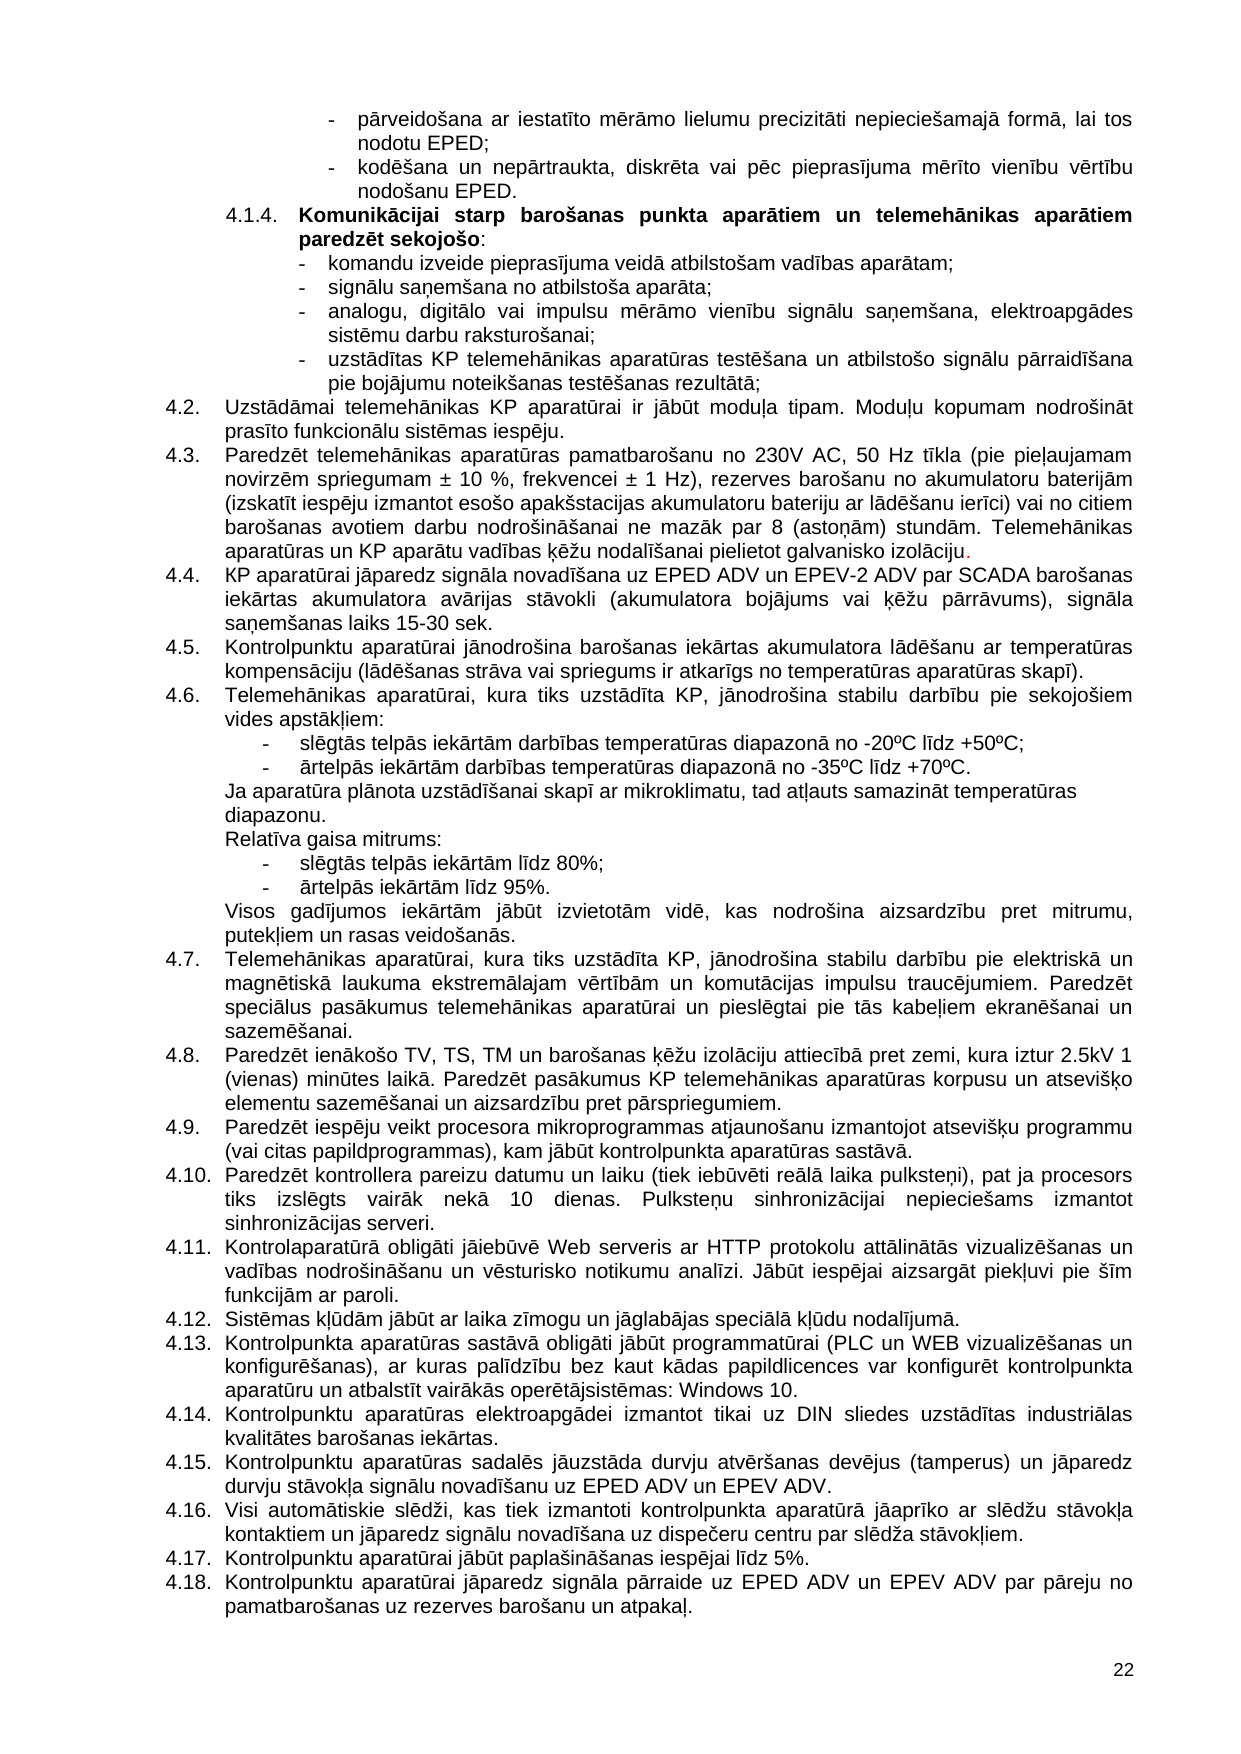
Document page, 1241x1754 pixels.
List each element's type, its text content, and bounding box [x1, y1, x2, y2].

list Sistēmas kļūdām jābūt ar laika zīmogu un jāglabājas speciālā kļūdu nodalījumā. [165, 1306, 1134, 1330]
list Kontrolpunktu aparatūrai jābūt paplašināšanas iespējai līdz 5%. [165, 1546, 1134, 1570]
list Telemehānikas aparatūrai, kura tiks uzstādīta KP, jānodrošina stabilu darbību pie elektriskā un magnētiskā laukuma ekstremālajam vērtībām un komutācijas impulsu traucējumiem. Paredzēt speciālus pasākumus telemehānikas aparatūrai un pieslēgtai pie tās kabeļiem ekranēšanai un sazemēšanai. [165, 947, 1134, 1043]
text Relatīva gaisa mitrums: [224, 827, 1134, 851]
list signālu saņemšana no atbilstoša aparāta; [298, 275, 1134, 299]
list ārtelpās iekārtām līdz 95%. [262, 875, 1134, 899]
list analogu, digitālo vai impulsu mērāmo vienību signālu saņemšana, elektroapgādes sistēmu darbu raksturošanai; [298, 299, 1134, 347]
list slēgtās telpās iekārtām līdz 80%; [262, 851, 1134, 875]
list Paredzēt ienākošo TV, TS, TM un barošanas ķēžu izolāciju attiecībā pret zemi, kura iztur 2.5kV 1 (vienas) minūtes laikā. Paredzēt pasākumus KP telemehānikas aparatūras korpusu un atsevišķo elementu sazemēšanai un aizsardzību pret pārspriegumiem. [165, 1043, 1134, 1115]
list slēgtās telpās iekārtām darbības temperatūras diapazonā no -20ºС līdz +50ºС; [262, 731, 1134, 755]
list komandu izveide pieprasījuma veidā atbilstošam vadības aparātam; [298, 251, 1134, 275]
list Kontrolaparatūrā obligāti jāiebūvē Web serveris ar HTTP protokolu attālinātās vizualizēšanas un vadības nodrošināšanu un vēsturisko notikumu analīzi. Jābūt iespējai aizsargāt piekļuvi pie šīm funkcijām ar paroli. [165, 1234, 1134, 1306]
list pārveidošana ar iestatīto mērāmo lielumu precizitāti nepieciešamajā formā, lai tos nodotu EPED; [328, 106, 1134, 154]
list КР aparatūrai jāparedz signāla novadīšana uz EPED ADV un EPEV-2 ADV par SCADA barošanas iekārtas akumulatora avārijas stāvokli (akumulatora bojājums vai ķēžu pārrāvums), signāla saņemšanas laiks 15-30 sek. [165, 563, 1134, 635]
list Kontrolpunktu aparatūrai jāparedz signāla pārraide uz EPED ADV un EPEV ADV par pāreju no pamatbarošanas uz rezerves barošanu un atpakaļ. [165, 1570, 1134, 1618]
list Kontrolpunktu aparatūrai jānodrošina barošanas iekārtas akumulatora lādēšanu ar temperatūras kompensāciju (lādēšanas strāva vai spriegums ir atkarīgs no temperatūras aparatūras skapī). [165, 635, 1134, 683]
list Paredzēt telemehānikas aparatūras pamatbarošanu no 230V AC, 50 Hz tīkla (pie pieļaujamam novirzēm spriegumam ± 10 %, frekvencei ± 1 Hz), rezerves barošanu no akumulatoru baterijām (izskatīt iespēju izmantot esošo apakšstacijas akumulatoru bateriju ar lādēšanu ierīci) vai no citiem barošanas avotiem darbu nodrošināšanai ne mazāk par 8 (astoņām) stundām. Telemehānikas aparatūras un KP aparātu vadības ķēžu nodalīšanai pielietot galvanisko izolāciju. [165, 443, 1134, 563]
list Kontrolpunktu aparatūras elektroapgādei izmantot tikai uz DIN sliedes uzstādītas industriālas kvalitātes barošanas iekārtas. [165, 1402, 1134, 1450]
text Ja aparatūra plānota uzstādīšanai skapī ar mikroklimatu, tad atļauts samazināt temperatūras diapazonu. [224, 779, 1134, 827]
list Paredzēt kontrollera pareizu datumu un laiku (tiek iebūvēti reālā laika pulksteņi), pat ja procesors tiks izslēgts vairāk nekā 10 dienas. Pulksteņu sinhronizācijai nepieciešams izmantot sinhronizācijas serveri. [165, 1163, 1134, 1234]
text Visos gadījumos iekārtām jābūt izvietotām vidē, kas nodrošina aizsardzību pret mitrumu, putekļiem un rasas veidošanās. [224, 899, 1134, 947]
list Telemehānikas aparatūrai, kura tiks uzstādīta KP, jānodrošina stabilu darbību pie sekojošiem vides apstākļiem: [165, 683, 1134, 731]
list uzstādītas KP telemehānikas aparatūras testēšana un atbilstošo signālu pārraidīšana pie bojājumu noteikšanas testēšanas rezultātā; [298, 347, 1134, 395]
list Komunikācijai starp barošanas punkta aparātiem un telemehānikas aparātiem paredzēt sekojošo: [226, 203, 1134, 251]
list Paredzēt iespēju veikt procesora mikroprogrammas atjaunošanu izmantojot atsevišķu programmu (vai citas papildprogrammas), kam jābūt kontrolpunkta aparatūras sastāvā. [165, 1115, 1134, 1163]
list Kontrolpunktu aparatūras sadalēs jāuzstāda durvju atvēršanas devējus (tamperus) un jāparedz durvju stāvokļa signālu novadīšanu uz EPED ADV un EPEV ADV. [165, 1450, 1134, 1498]
list Uzstādāmai telemehānikas KP aparatūrai ir jābūt moduļa tipam. Moduļu kopumam nodrošināt prasīto funkcionālu sistēmas iespēju. [165, 395, 1134, 443]
list Visi automātiskie slēdži, kas tiek izmantoti kontrolpunkta aparatūrā jāaprīko ar slēdžu stāvokļa kontaktiem un jāparedz signālu novadīšana uz dispečeru centru par slēdža stāvokļiem. [165, 1498, 1134, 1546]
list Kontrolpunkta aparatūras sastāvā obligāti jābūt programmatūrai (PLC un WEB vizualizēšanas un konfigurēšanas), ar kuras palīdzību bez kaut kādas papildlicences var konfigurēt kontrolpunkta aparatūru un atbalstīt vairākās operētājsistēmas: Windows 10. [165, 1330, 1134, 1402]
list ārtelpās iekārtām darbības temperatūras diapazonā no -35ºС līdz +70ºС. [262, 755, 1134, 779]
list kodēšana un nepārtraukta, diskrēta vai pēc pieprasījuma mērīto vienību vērtību nodošanu EPED. [328, 154, 1134, 203]
